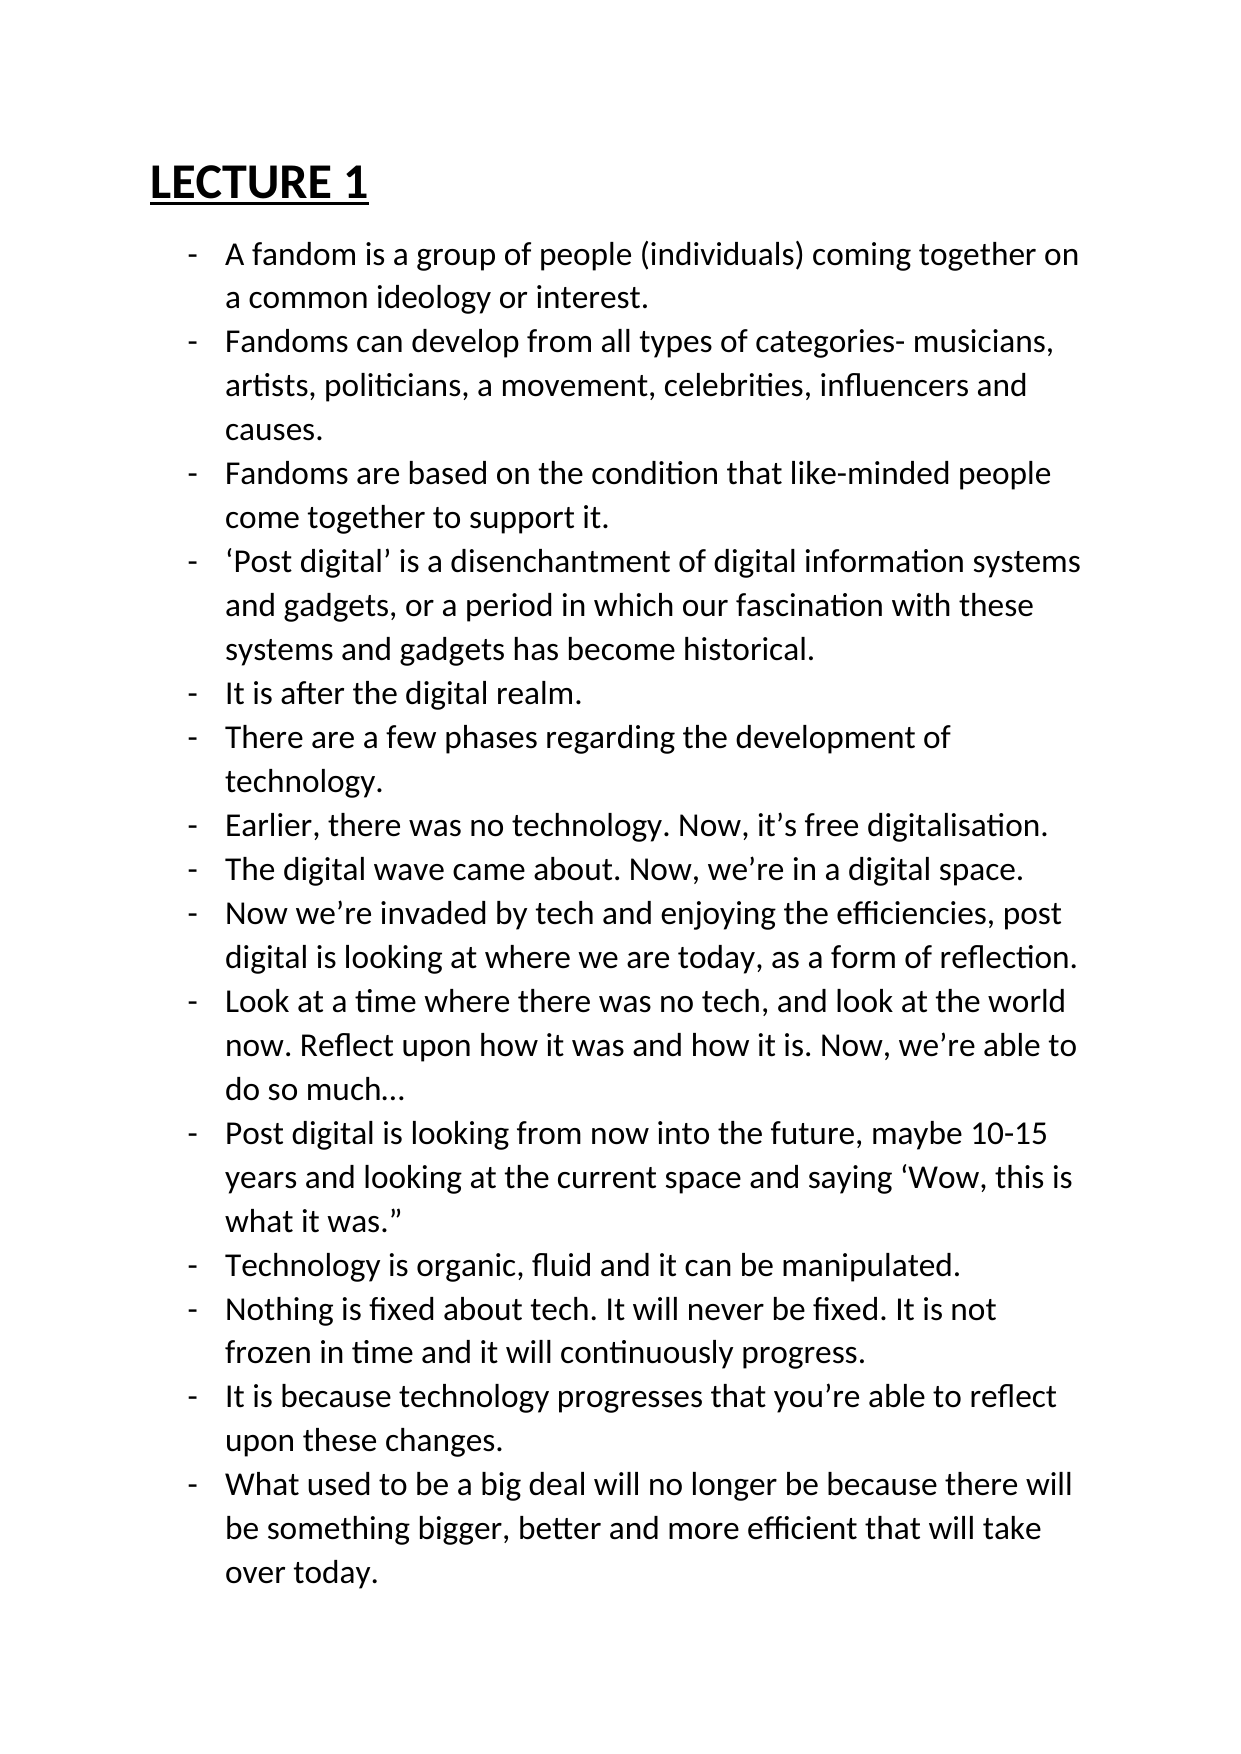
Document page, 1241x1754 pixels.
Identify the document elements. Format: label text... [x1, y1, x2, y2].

list ‘Post digital’ is a disenchantment of digital information systems and gadgets, or a period in which our fascination with these systems and gadgets has become historical. [187, 540, 1090, 669]
list Technology is organic, fluid and it can be manipulated. [187, 1243, 1090, 1284]
list There are a few phases regarding the development of technology. [187, 716, 1090, 801]
list Now we’re invaded by tech and enjoying the efficiencies, post digital is looking at where we are today, as a form of reflection. [187, 892, 1090, 977]
list Fandoms can develop from all types of categories- musicians, artists, politicians, a movement, celebrities, influencers and causes. [187, 320, 1090, 449]
list A fandom is a group of people (individuals) coming together on a common ideology or interest. [187, 232, 1090, 317]
list What used to be a big deal will no longer be because there will be something bigger, better and more efficient that will take over today. [187, 1463, 1090, 1592]
list It is after the digital realm. [187, 672, 1090, 713]
list The digital wave came about. Now, we’re in a digital space. [187, 848, 1090, 889]
list Look at a time where there was no tech, and look at the world now. Reflect upon how it was and how it is. Now, we’re able to do so much… [187, 980, 1090, 1108]
list Nothing is fixed about tech. It will never be fixed. It is not frozen in time and it will continuously progress. [187, 1287, 1090, 1372]
list It is because technology progresses that you’re able to reflect upon these changes. [187, 1375, 1090, 1460]
text LECTURE 1 [150, 150, 1090, 211]
list Earlier, there was no technology. Now, it’s free digitalisation. [187, 804, 1090, 845]
list Fandoms are based on the condition that like-minded people come together to support it. [187, 452, 1090, 537]
list Post digital is looking from now into the future, maybe 10-15 years and looking at the current space and saying ‘Wow, this is what it was.” [187, 1112, 1090, 1240]
